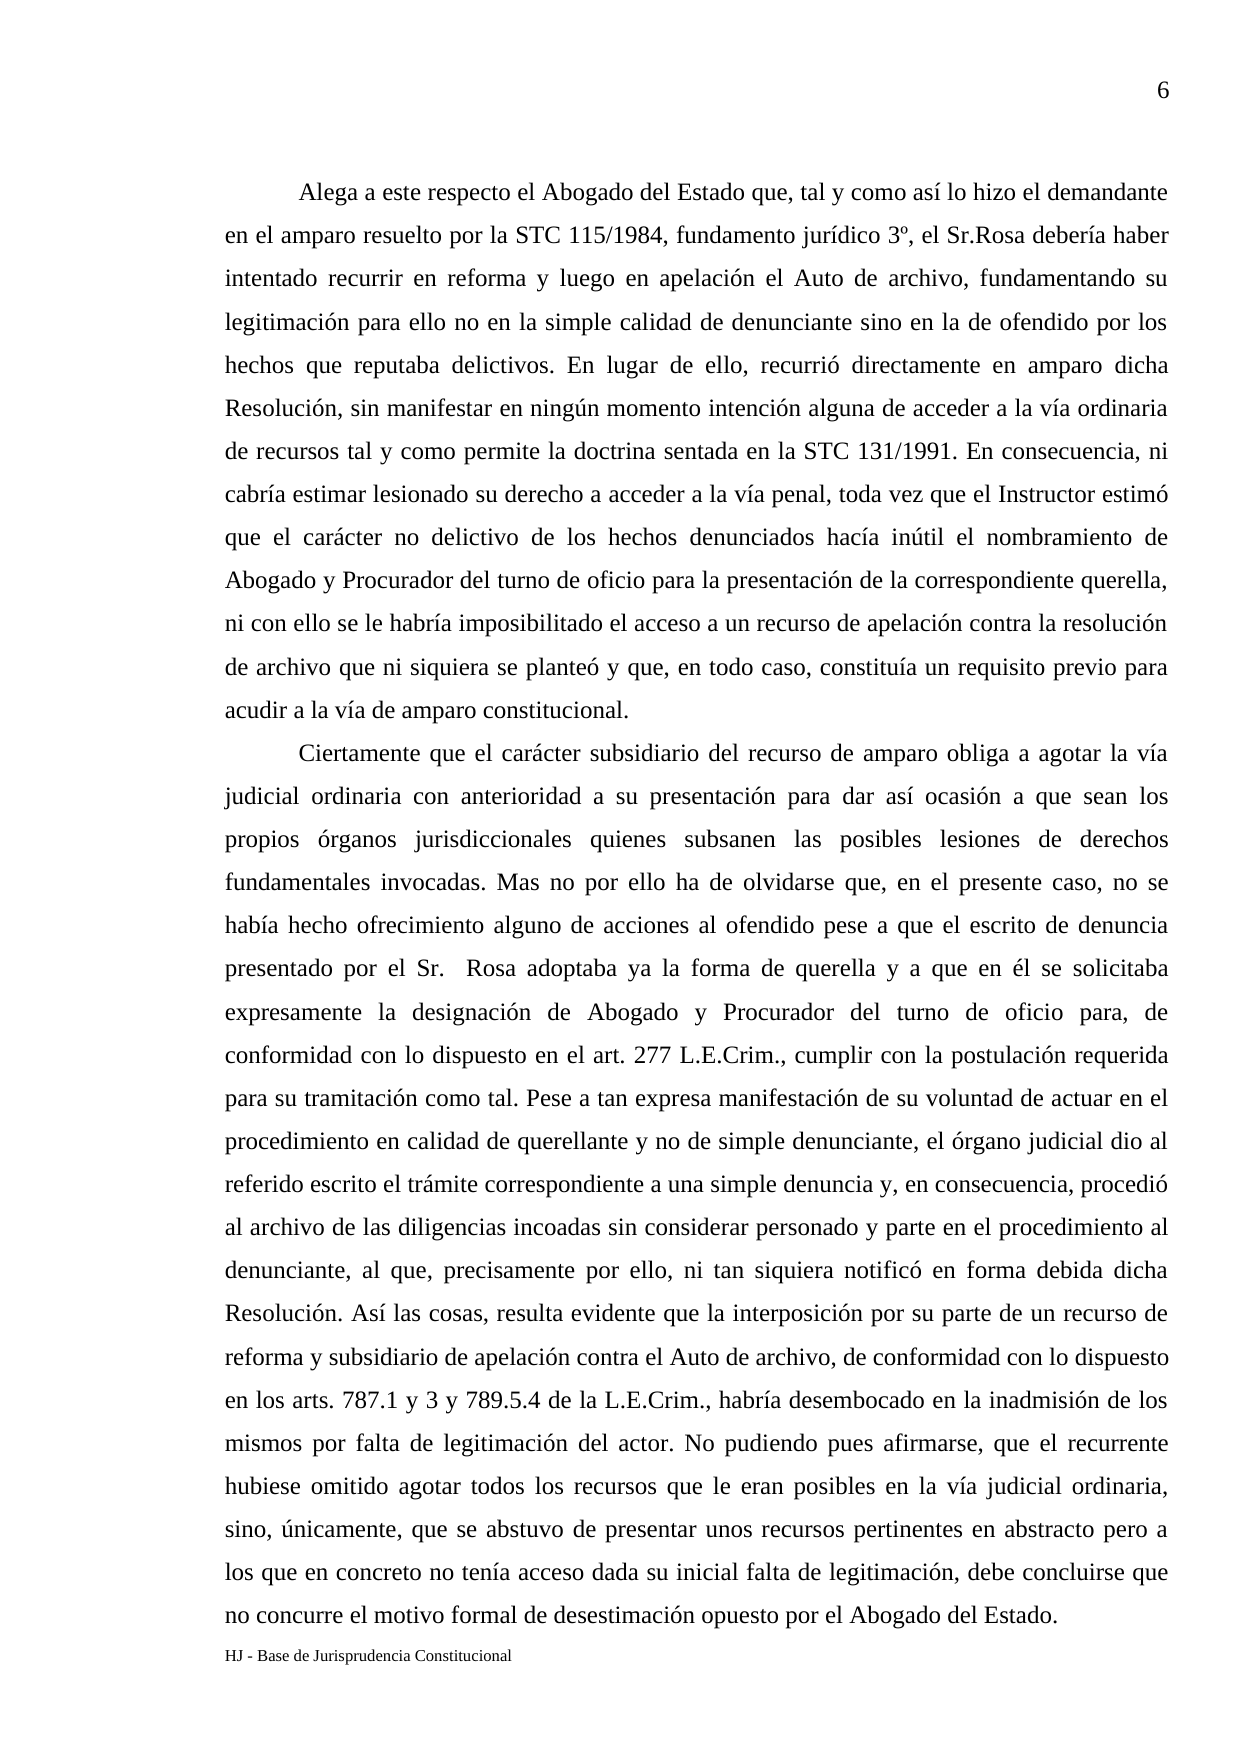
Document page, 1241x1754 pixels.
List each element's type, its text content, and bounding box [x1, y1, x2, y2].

text Alega a este respecto el Abogado del Estado que, tal y como así lo hizo el demandante en el amparo resuelto por la STC 115/1984, fundamento jurídico 3º, el Sr.Rosa debería haber intentado recurrir en reforma y luego en apelación el Auto de archivo, fundamentando su legitimación para ello no en la simple calidad de denunciante sino en la de ofendido por los hechos que reputaba delictivos. En lugar de ello, recurrió directamente en amparo dicha Resolución, sin manifestar en ningún momento intención alguna de acceder a la vía ordinaria de recursos tal y como permite la doctrina sentada en la STC 131/1991. En consecuencia, ni cabría estimar lesionado su derecho a acceder a la vía penal, toda vez que el Instructor estimó que el carácter no delictivo de los hechos denunciados hacía inútil el nombramiento de Abogado y Procurador del turno de oficio para la presentación de la correspondiente querella, ni con ello se le habría imposibilitado el acceso a un recurso de apelación contra la resolución de archivo que ni siquiera se planteó y que, en todo caso, constituía un requisito previo para acudir a la vía de amparo constitucional. [224, 177, 1169, 723]
text Ciertamente que el carácter subsidiario del recurso de amparo obliga a agotar la vía judicial ordinaria con anterioridad a su presentación para dar así ocasión a que sean los propios órganos jurisdiccionales quienes subsanen las posibles lesiones de derechos fundamentales invocadas. Mas no por ello ha de olvidarse que, en el presente caso, no se había hecho ofrecimiento alguno de acciones al ofendido pese a que el escrito de denuncia presentado por el Sr. Rosa adoptaba ya la forma de querella y a que en él se solicitaba expresamente la designación de Abogado y Procurador del turno de oficio para, de conformidad con lo dispuesto en el art. 277 L.E.Crim., cumplir con la postulación requerida para su tramitación como tal. Pese a tan expresa manifestación de su voluntad de actuar en el procedimiento en calidad de querellante y no de simple denunciante, el órgano judicial dio al referido escrito el trámite correspondiente a una simple denuncia y, en consecuencia, procedió al archivo de las diligencias incoadas sin considerar personado y parte en el procedimiento al denunciante, al que, precisamente por ello, ni tan siquiera notificó en forma debida dicha Resolución. Así las cosas, resulta evidente que la interposición por su parte de un recurso de reforma y subsidiario de apelación contra el Auto de archivo, de conformidad con lo dispuesto en los arts. 787.1 y 3 y 789.5.4 de la L.E.Crim., habría desembocado en la inadmisión de los mismos por falta de legitimación del actor. No pudiendo pues afirmarse, que el recurrente hubiese omitido agotar todos los recursos que le eran posibles en la vía judicial ordinaria, sino, únicamente, que se abstuvo de presentar unos recursos pertinentes en abstracto pero a los que en concreto no tenía acceso dada su inicial falta de legitimación, debe concluirse que no concurre el motivo formal de desestimación opuesto por el Abogado del Estado. [224, 738, 1169, 1629]
